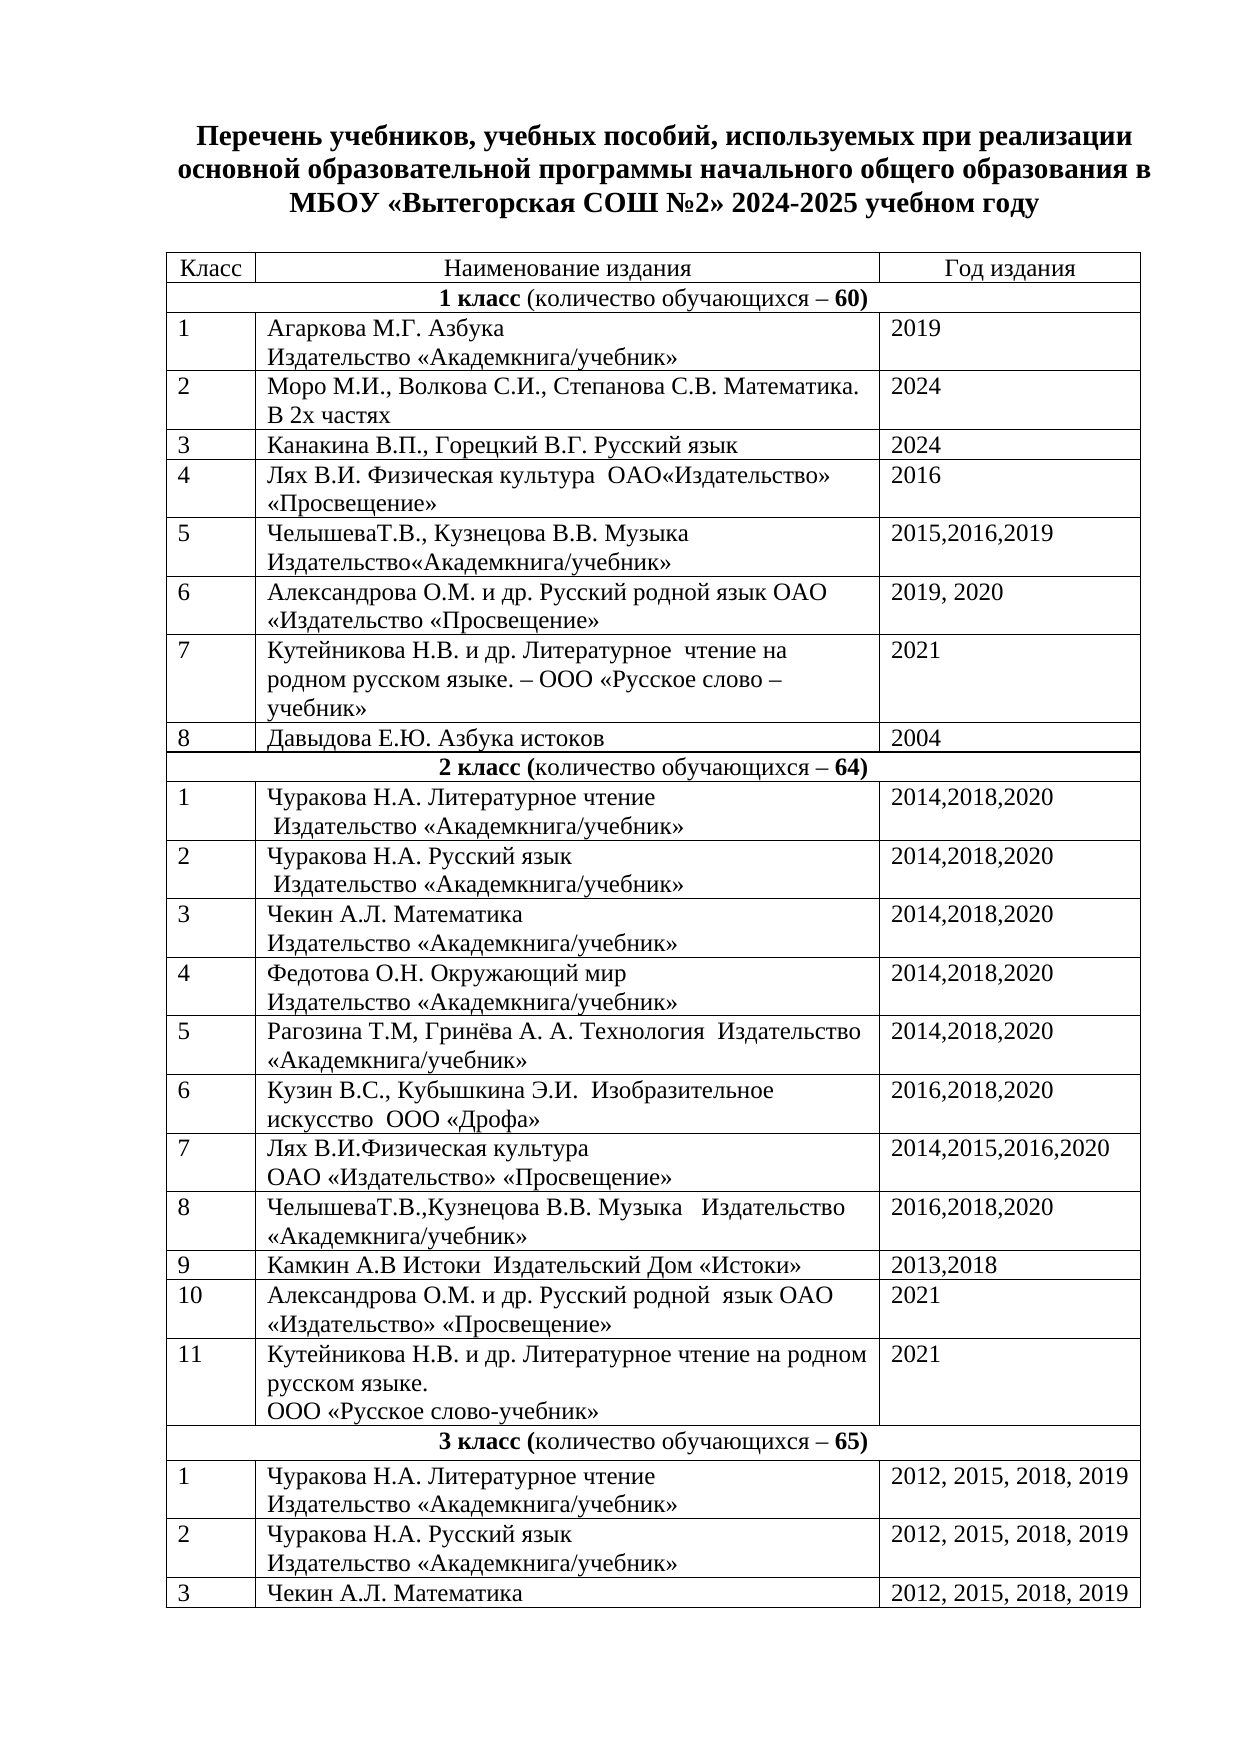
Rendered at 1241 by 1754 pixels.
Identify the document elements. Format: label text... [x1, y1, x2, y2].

table_cell 2021 [880, 1280, 1140, 1338]
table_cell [880, 1578, 1140, 1607]
table_cell 2 [167, 1519, 255, 1577]
table_cell 6 [167, 1075, 255, 1132]
table_cell 2024 [880, 371, 1140, 429]
table_cell 1 [167, 782, 255, 840]
table_cell 5 [167, 518, 255, 576]
table_cell Чекин А.Л. Математика Издательство «Академкнига/учебник» [256, 899, 879, 957]
table_cell 2014,2018,2020 [880, 782, 1140, 840]
table_cell Кутейникова Н.В. и др. Литературное чтение на родном русском языке. – ООО «Русское слово – учебник» [256, 635, 879, 722]
table_cell Чуракова Н.А. Литературное чтение Издательство «Академкнига/учебник» [256, 1461, 879, 1518]
table_cell Чуракова Н.А. Русский язык Издательство «Академкнига/учебник» [256, 841, 879, 898]
table_cell 2014,2015,2016,2020 [880, 1134, 1140, 1191]
table_cell 4 [167, 958, 255, 1015]
table_cell 2016,2018,2020 [880, 1075, 1140, 1132]
table_cell Моро М.И., Волкова С.И., Степанова С.В. Математика. В 2х частях [256, 371, 879, 429]
table_cell 2019, 2020 [880, 577, 1140, 634]
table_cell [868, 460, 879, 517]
table_cell 3 [167, 1578, 255, 1607]
table_cell 2004 [880, 723, 1140, 751]
table_header Наименование издания [256, 253, 879, 282]
table_cell Чуракова Н.А. Русский язык Издательство «Академкнига/учебник» [256, 1519, 879, 1577]
table_cell 6 [167, 577, 255, 634]
table_cell 3 класс (количество обучающихся – 65) [167, 1426, 1140, 1460]
table_cell 2014,2018,2020 [880, 899, 1140, 957]
table_cell 9 [167, 1251, 255, 1279]
table_cell Чуракова Н.А. Литературное чтение Издательство «Академкнига/учебник» [256, 782, 879, 840]
table_cell 1 класс (количество обучающихся – 60) [167, 283, 1140, 312]
table_cell 2014,2018,2020 [880, 958, 1140, 1015]
table_cell ЧелышеваТ.В.,Кузнецова В.В. Музыка Издательство «Академкнига/учебник» [256, 1192, 879, 1249]
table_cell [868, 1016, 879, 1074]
table_cell 2012, 2015, 2018, 2019 [880, 1461, 1140, 1518]
table_cell 3 [167, 899, 255, 957]
table_cell Камкин А.В Истоки Издательский Дом «Истоки» [256, 1251, 879, 1279]
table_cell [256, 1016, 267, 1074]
table_cell 2016,2018,2020 [880, 1192, 1140, 1249]
table_cell 4 [167, 460, 255, 517]
table_cell Кузин В.С., Кубышкина Э.И. Изобразительное искусство ООО «Дрофа» [256, 1075, 879, 1132]
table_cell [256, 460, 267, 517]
table_cell 2016 [880, 460, 1140, 517]
table_cell 2015,2016,2019 [880, 518, 1140, 576]
table_header Год издания [880, 253, 1140, 282]
table_cell 3 [167, 430, 255, 459]
table_cell 7 [167, 1134, 255, 1191]
table_cell 2024 [880, 430, 1140, 459]
table_cell 10 [167, 1280, 255, 1338]
text Перечень учебников, учебных пособий, используемых при реализации основной образовательной программы начального общего образования в МБОУ «Вытегорская СОШ №2» 2024-2025 учебном году [177, 118, 1152, 219]
table_cell Александрова О.М. и др. Русский родной язык ОАО «Издательство» «Просвещение» [256, 1280, 879, 1338]
table_cell ЧелышеваТ.В., Кузнецова В.В. Музыка Издательство«Академкнига/учебник» [256, 518, 879, 576]
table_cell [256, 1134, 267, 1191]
table_cell 2014,2018,2020 [880, 841, 1140, 898]
table_cell 2021 [880, 1339, 1140, 1425]
table_cell 7 [167, 635, 255, 722]
table_cell 8 [167, 1192, 255, 1249]
table_cell Агаркова М.Г. Азбука Издательство «Академкнига/учебник» [256, 313, 879, 370]
table_cell 5 [167, 1016, 255, 1074]
table_cell 2021 [880, 635, 1140, 722]
table_header Класс [167, 253, 255, 282]
table_cell 1 [167, 1461, 255, 1518]
table_cell 2014,2018,2020 [880, 1016, 1140, 1074]
table_cell 1 [167, 313, 255, 370]
table_cell 2 [167, 371, 255, 429]
table_cell 8 [167, 723, 255, 751]
table_cell 2 класс (количество обучающихся – 64) [167, 753, 1140, 781]
table_cell Давыдова Е.Ю. Азбука истоков [256, 723, 879, 751]
table_cell 2019 [880, 313, 1140, 370]
table_cell 11 [167, 1339, 255, 1425]
table_cell 2012, 2015, 2018, 2019 [880, 1519, 1140, 1577]
table_cell Кутейникова Н.В. и др. Литературное чтение на родном русском языке. ООО «Русское слово-учебник» [256, 1339, 879, 1425]
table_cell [256, 1578, 879, 1607]
table_cell Александрова О.М. и др. Русский родной язык ОАО «Издательство «Просвещение» [256, 577, 879, 634]
table_cell Канакина В.П., Горецкий В.Г. Русский язык [256, 430, 879, 459]
table_cell 2 [167, 841, 255, 898]
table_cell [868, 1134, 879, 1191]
table_cell 2013,2018 [880, 1251, 1140, 1279]
table_cell Федотова О.Н. Окружающий мир Издательство «Академкнига/учебник» [256, 958, 879, 1015]
